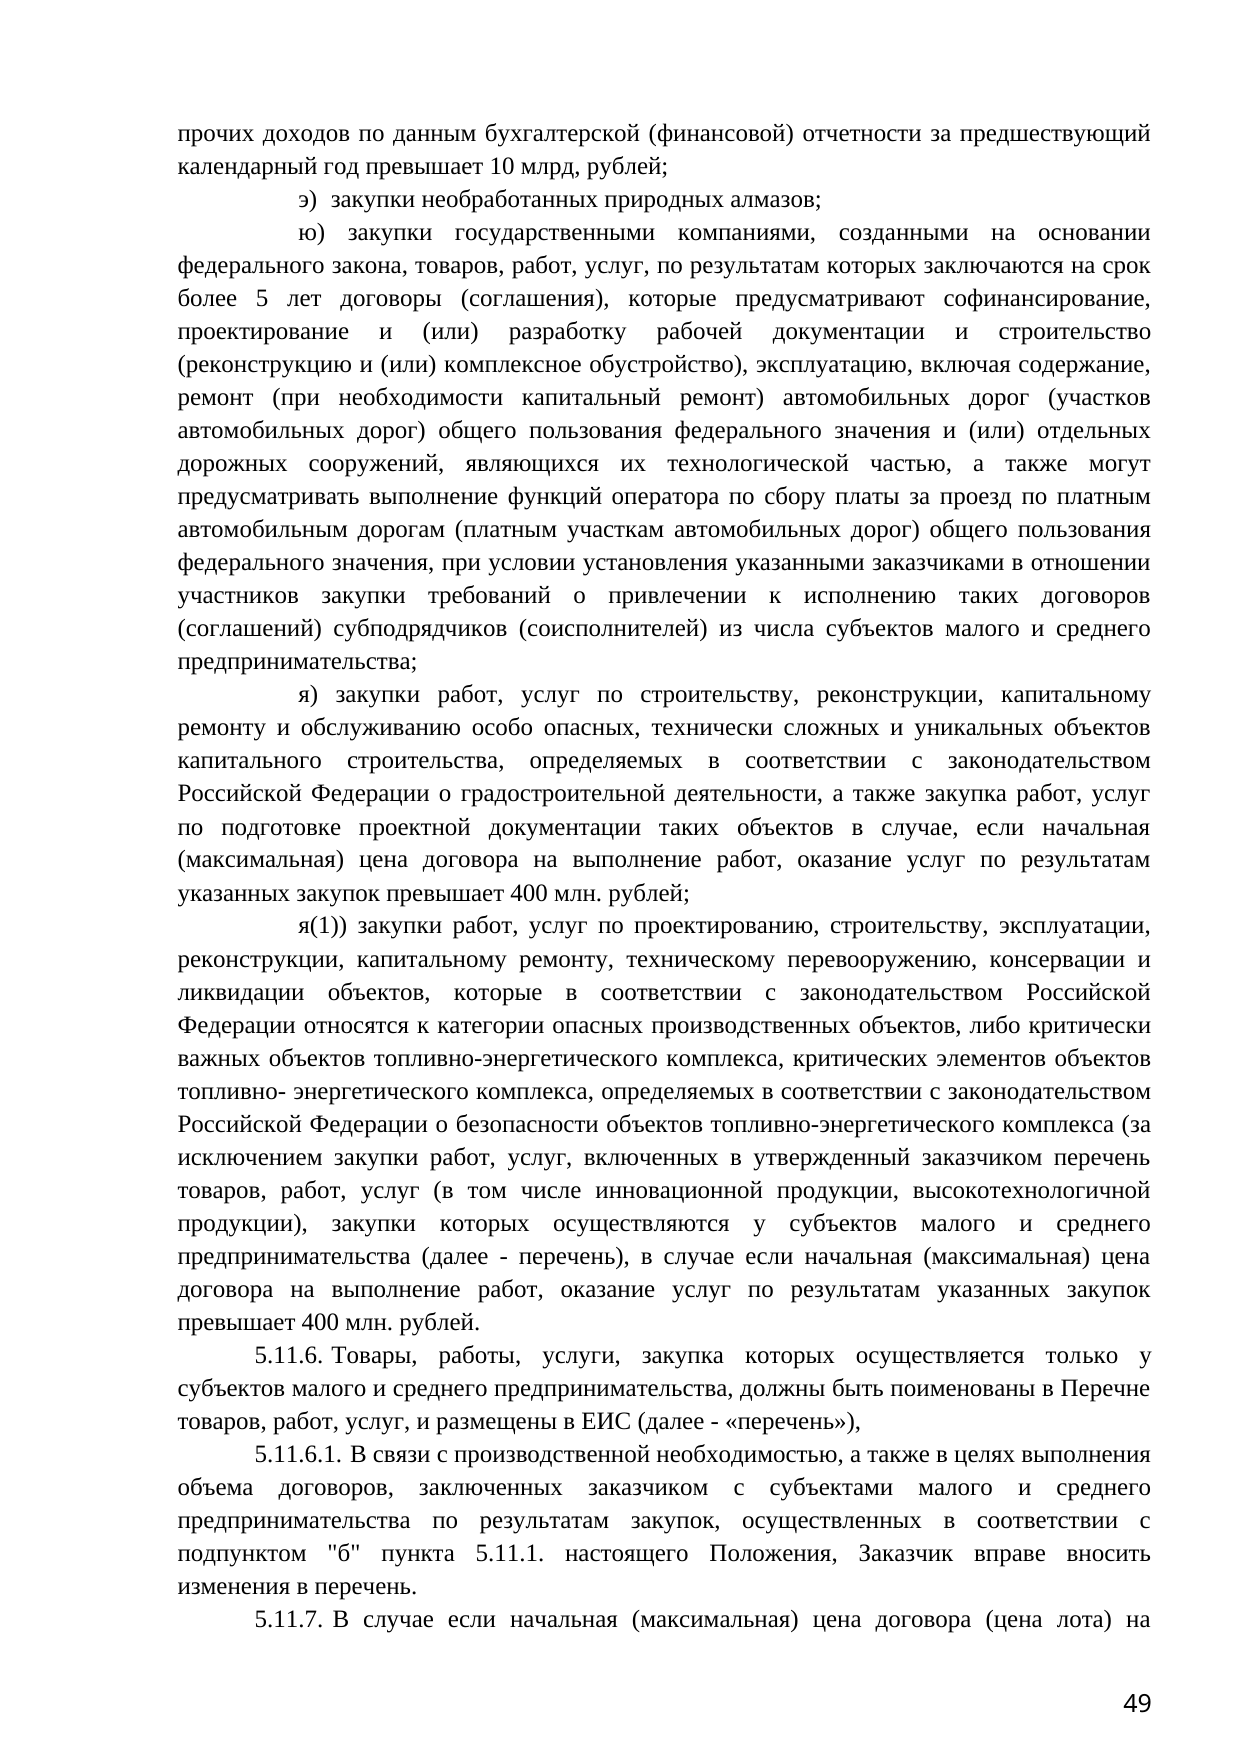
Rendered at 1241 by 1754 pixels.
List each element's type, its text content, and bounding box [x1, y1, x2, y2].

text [177, 118, 1152, 180]
text ю) закупки государственными компаниями, созданными на основании федерального закона, товаров, работ, услуг, по результатам которых заключаются на срок более 5 лет договоры (соглашения), которые предусматривают софинансирование, проектирование и (или) разработку рабочей документации и строительство (реконструкцию и (или) комплексное обустройство), эксплуатацию, включая содержание, ремонт (при необходимости капитальный ремонт) автомобильных дорог (участков автомобильных дорог) общего пользования федерального значения и (или) отдельных дорожных сооружений, являющихся их технологической частью, а также могут предусматривать выполнение функций оператора по сбору платы за проезд по платным автомобильным дорогам (платным участкам автомобильных дорог) общего пользования федерального значения, при условии установления указанными заказчиками в отношении участников закупки требований о привлечении к исполнению таких договоров (соглашений) субподрядчиков (соисполнителей) из числа субъектов малого и среднего предпринимательства; [177, 217, 1152, 675]
list Товары, работы, услуги, закупка которых осуществляется только у субъектов малого и среднего предпринимательства, должны быть поименованы в Перечне товаров, работ, услуг, и размещены в ЕИС (далее - «перечень»), [177, 1340, 1152, 1435]
text я(1)) закупки работ, услуг по проектированию, строительству, эксплуатации, реконструкции, капитальному ремонту, техническому перевооружению, консервации и ликвидации объектов, которые в соответствии с законодательством Российской Федерации относятся к категории опасных производственных объектов, либо критически важных объектов топливно-энергетического комплекса, критических элементов объектов топливно- энергетического комплекса, определяемых в соответствии с законодательством Российской Федерации о безопасности объектов топливно-энергетического комплекса (за исключением закупки работ, услуг, включенных в утвержденный заказчиком перечень товаров, работ, услуг (в том числе инновационной продукции, высокотехнологичной продукции), закупки которых осуществляются у субъектов малого и среднего предпринимательства (далее - перечень), в случае если начальная (максимальная) цена договора на выполнение работ, оказание услуг по результатам указанных закупок превышает 400 млн. рублей. [177, 911, 1152, 1336]
text я) закупки работ, услуг по строительству, реконструкции, капитальному ремонту и обслуживанию особо опасных, технически сложных и уникальных объектов капитального строительства, определяемых в соответствии с законодательством Российской Федерации о градостроительной деятельности, а также закупка работ, услуг по подготовке проектной документации таких объектов в случае, если начальная (максимальная) цена договора на выполнение работ, оказание услуг по результатам указанных закупок превышает 400 млн. рублей; [177, 679, 1152, 906]
list В связи с производственной необходимостью, а также в целях выполнения объема договоров, заключенных заказчиком с субъектами малого и среднего предпринимательства по результатам закупок, осуществленных в соответствии с подпунктом "б" пункта 5.11.1. настоящего Положения, Заказчик вправе вносить изменения в перечень. [177, 1439, 1152, 1600]
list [177, 1604, 1152, 1633]
text э) закупки необработанных природных алмазов; [177, 184, 1152, 213]
